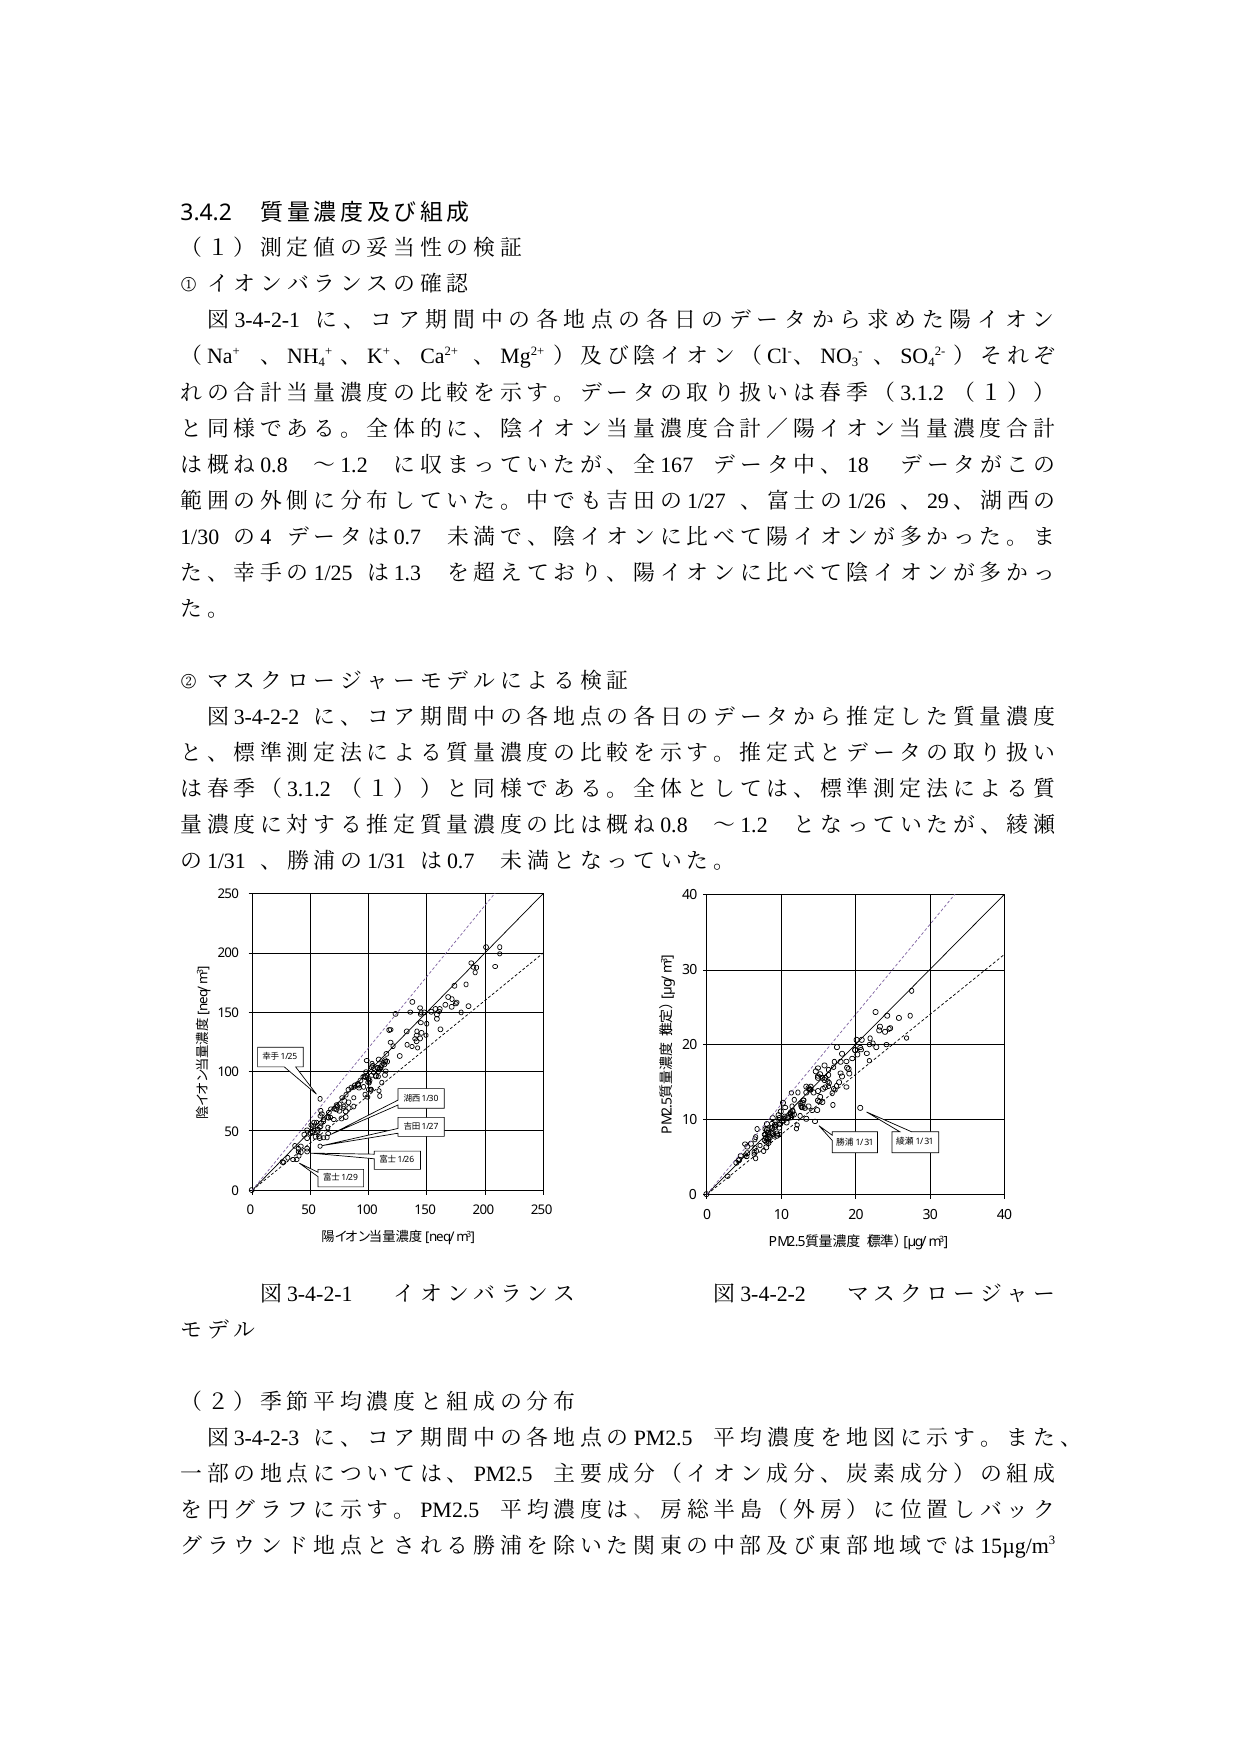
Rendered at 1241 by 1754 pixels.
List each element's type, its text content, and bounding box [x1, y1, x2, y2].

text （２）季節平均濃度と組成の分布 [180, 1382, 1060, 1418]
text 図3-4-2-1に、コア期間中の各地点の各日のデータから求めた陽イオン（Na+、NH4+、K+、Ca2+、Mg2+）及び陰イオン（Cl-、NO3-、SO42-）それぞれの合計当量濃度の比較を示す。データの取り扱いは春季（3.1.2（１））と同様である。全体的に、陰イオン当量濃度合計／陽イオン当量濃度合計は概ね0.8～1.2に収まっていたが、全167 データ中、18 データがこの範囲の外側に分布していた。中でも吉田の1/27、富士の1/26、29、湖西の1/30の4 データは0.7 未満で、陰イオンに比べて陽イオンが多かった。また、幸手の1/25 は1.3 を超えており、陽イオンに比べて陰イオンが多かった。 [180, 300, 1060, 625]
text ①イオンバランスの確認 [180, 264, 1060, 300]
text ②マスクロージャーモデルによる検証 [180, 661, 1060, 697]
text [180, 1418, 1060, 1562]
text 3.4.2 質量濃度及び組成 [180, 192, 1060, 228]
text 図3-4-2-2に、コア期間中の各地点の各日のデータから推定した質量濃度と、標準測定法による質量濃度の比較を示す。推定式とデータの取り扱いは春季（3.1.2（１））と同様である。全体としては、標準測定法による質量濃度に対する推定質量濃度の比は概ね0.8～1.2となっていたが、綾瀬の1/31、勝浦の1/31は0.7未満となっていた。 [180, 697, 1060, 1273]
text 図3-4-2-1 イオンバランス 図3-4-2-2 マスクロージャーモデル [180, 1273, 1060, 1346]
text （１）測定値の妥当性の検証 [180, 228, 1060, 264]
